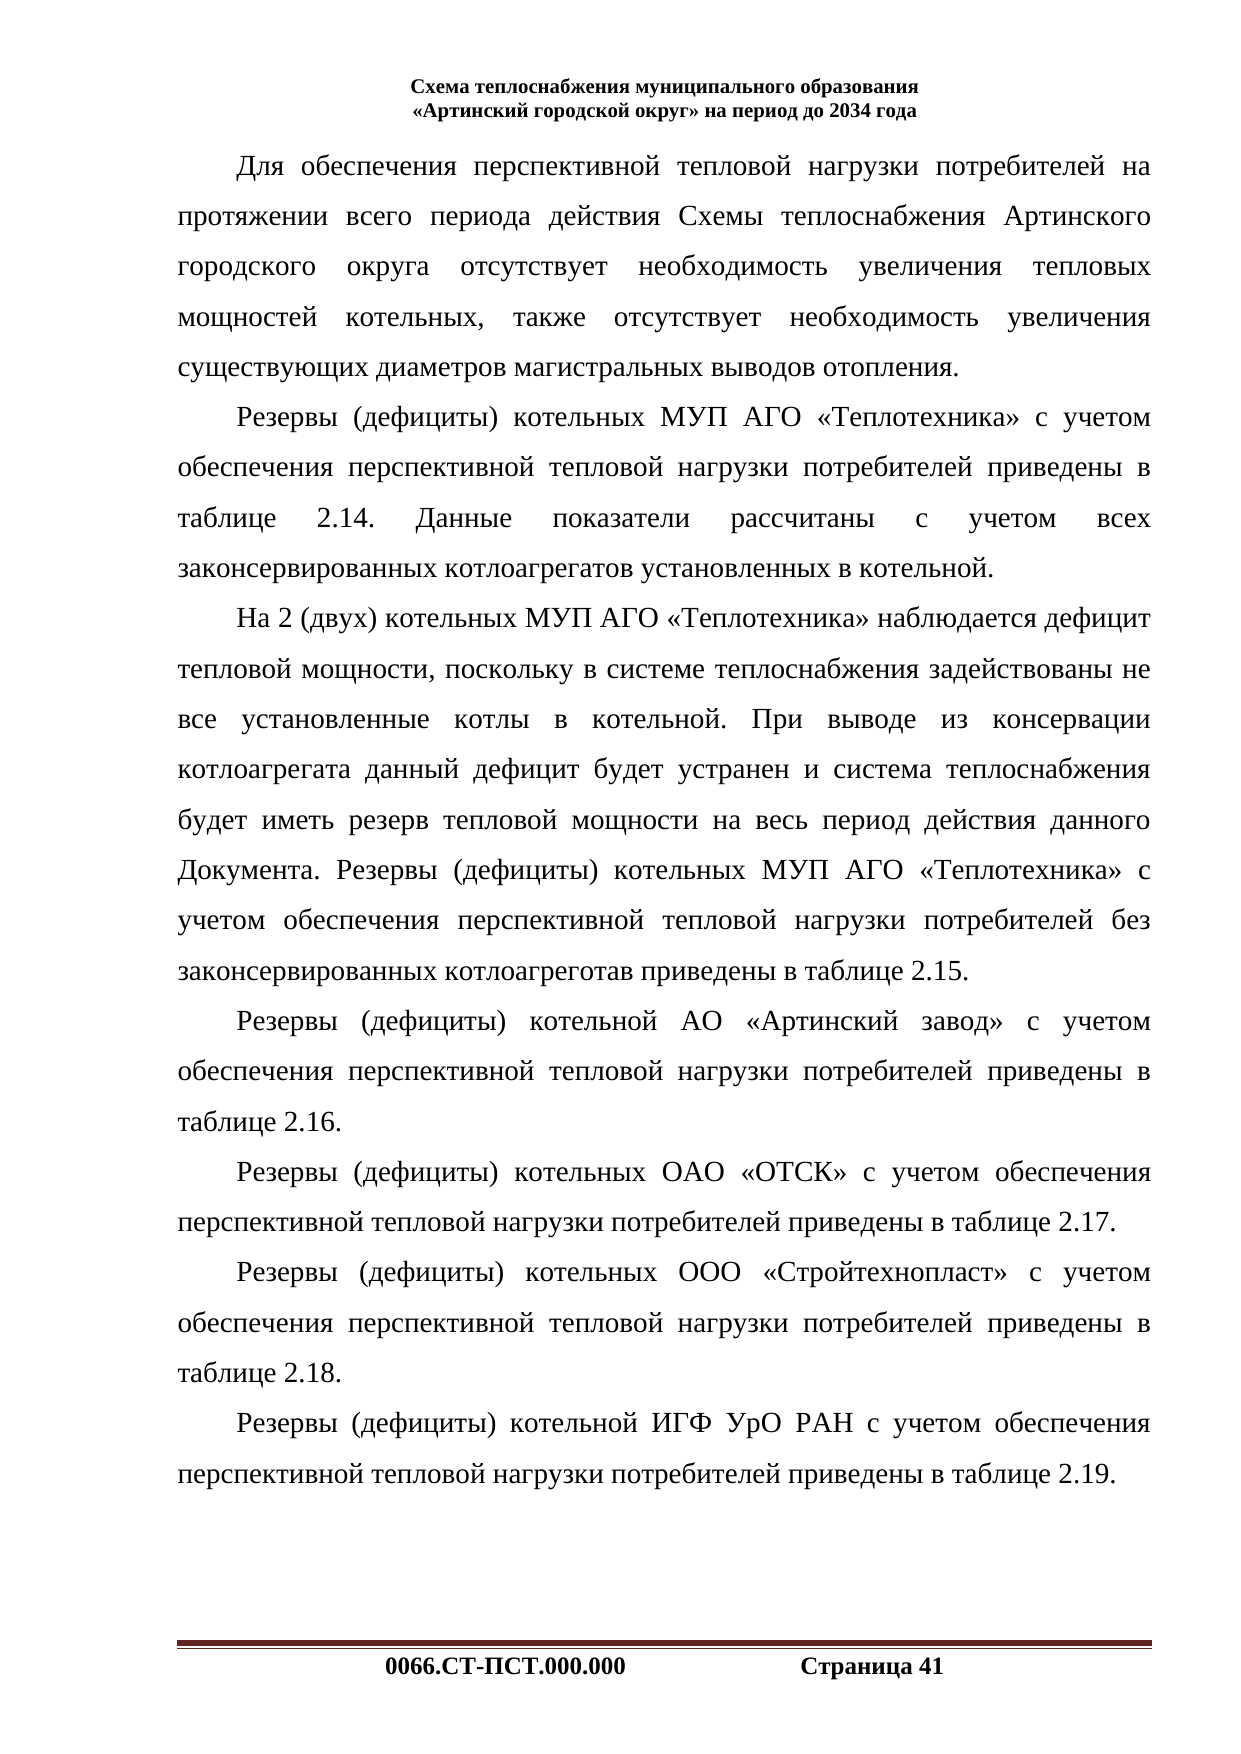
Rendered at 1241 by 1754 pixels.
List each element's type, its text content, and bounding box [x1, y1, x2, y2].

text Резервы (дефициты) котельной ИГФ УрО РАН с учетом обеспечения перспективной тепловой нагрузки потребителей приведены в таблице 2.19. [177, 1406, 1152, 1489]
text Резервы (дефициты) котельных ОАО «ОТСК» с учетом обеспечения перспективной тепловой нагрузки потребителей приведены в таблице 2.17. [177, 1154, 1152, 1238]
text Резервы (дефициты) котельных ООО «Стройтехнопласт» с учетом обеспечения перспективной тепловой нагрузки потребителей приведены в таблице 2.18. [177, 1254, 1152, 1389]
text Резервы (дефициты) котельной АО «Артинский завод» с учетом обеспечения перспективной тепловой нагрузки потребителей приведены в таблице 2.16. [177, 1003, 1152, 1137]
text Для обеспечения перспективной тепловой нагрузки потребителей на протяжении всего периода действия Схемы теплоснабжения Артинского городского округа отсутствует необходимость увеличения тепловых мощностей котельных, также отсутствует необходимость увеличения существующих диаметров магистральных выводов отопления. [177, 148, 1152, 382]
text На 2 (двух) котельных МУП АГО «Теплотехника» наблюдается дефицит тепловой мощности, поскольку в системе теплоснабжения задействованы не все установленные котлы в котельной. При выводе из консервации котлоагрегата данный дефицит будет устранен и система теплоснабжения будет иметь резерв тепловой мощности на весь период действия данного Документа. Резервы (дефициты) котельных МУП АГО «Теплотехника» с учетом обеспечения перспективной тепловой нагрузки потребителей без законсервированных котлоагреготав приведены в таблице 2.15. [177, 601, 1152, 986]
text Резервы (дефициты) котельных МУП АГО «Теплотехника» с учетом обеспечения перспективной тепловой нагрузки потребителей приведены в таблице 2.14. Данные показатели рассчитаны с учетом всех законсервированных котлоагрегатов установленных в котельной. [177, 399, 1152, 584]
